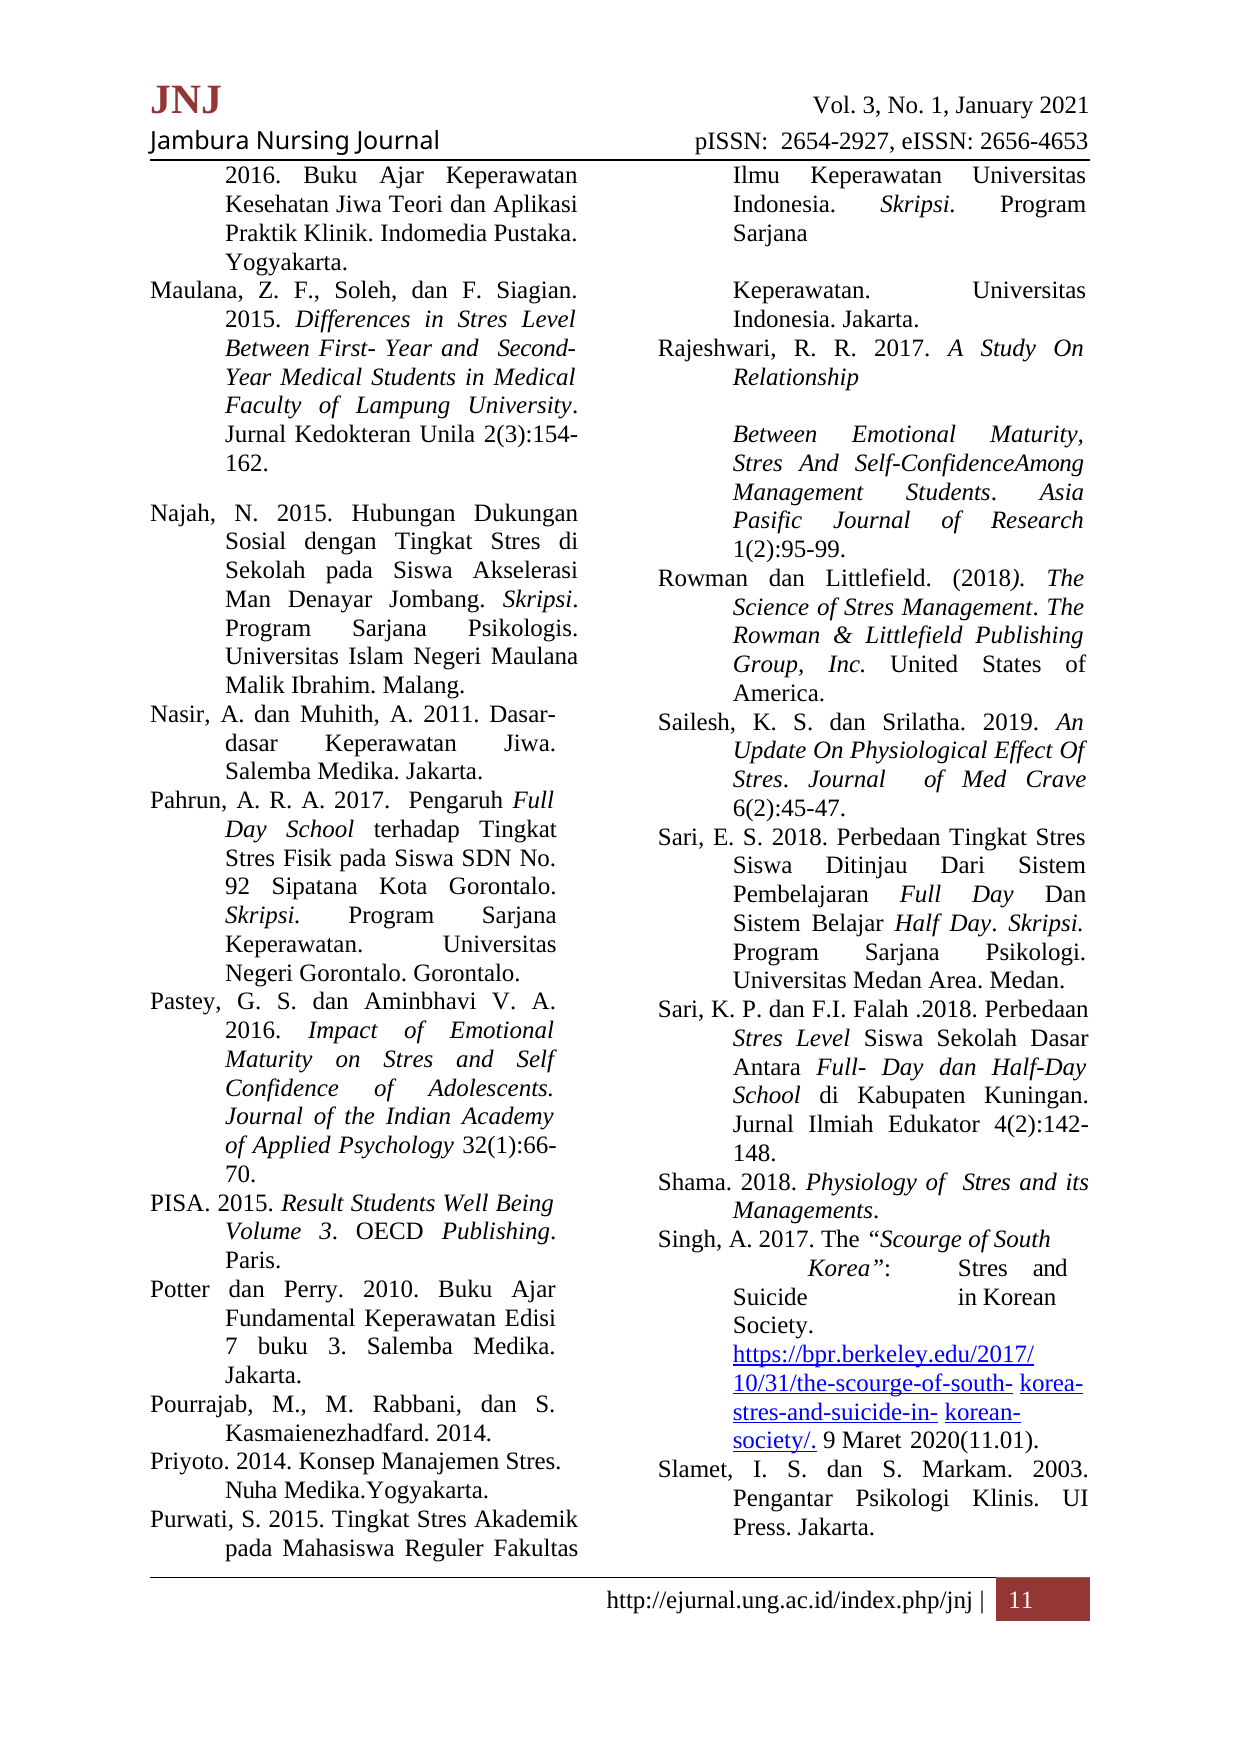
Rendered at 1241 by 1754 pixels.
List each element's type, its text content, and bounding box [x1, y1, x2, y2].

text Pourrajab, M., M. Rabbani, dan S. Kasmaienezhadfard. 2014. [150, 1389, 556, 1446]
text Priyoto. 2014. Konsep Manajemen Stres. Nuha Medika.Yogyakarta. [150, 1446, 578, 1504]
text Nasir, A. dan Muhith, A. 2011. Dasar-dasar Keperawatan Jiwa. Salemba Medika. Jakarta. [150, 699, 556, 785]
text Potter dan Perry. 2010. Buku Ajar Fundamental Keperawatan Edisi 7 buku 3. Salemba Medika. Jakarta. [150, 1274, 556, 1389]
text Sari, K. P. dan F.I. Falah .2018. Perbedaan Stres Level Siswa Sekolah Dasar Antara Full- Day dan Half-Day School di Kabupaten Kuningan. Jurnal Ilmiah Edukator 4(2):142-148. [658, 994, 1089, 1167]
text Shama. 2018. Physiology of Stres and its Managements. [658, 1167, 1089, 1224]
text Purwati, S. 2015. Tingkat Stres Akademik pada Mahasiswa Reguler Fakultas Ilmu Keperawatan Universitas Indonesia. Skripsi. Program Sarjana Keperawatan. Universitas Indonesia. Jakarta. [658, 161, 1086, 333]
text Pahrun, A. R. A. 2017. Pengaruh Full Day School terhadap Tingkat Stres Fisik pada Siswa SDN No. 92 Sipatana Kota Gorontalo. Skripsi. Program Sarjana Keperawatan. Universitas Negeri Gorontalo. Gorontalo. [150, 785, 557, 986]
text Pastey, G. S. dan Aminbhavi V. A. 2016. Impact of Emotional Maturity on Stres and Self Confidence of Adolescents. Journal of the Indian Academy of Applied Psychology 32(1):66-70. [150, 986, 556, 1188]
text Sailesh, K. S. dan Srilatha. 2019. An Update On Physiological Effect Of Stres. Journal of Med Crave 6(2):45-47. [658, 707, 1086, 822]
text Rajeshwari, R. R. 2017. A Study On Relationship Between Emotional Maturity, Stres And Self-ConfidenceAmong Management Students. Asia Pasific Journal of Research 1(2):95-99. [658, 333, 1086, 563]
text PISA. 2015. Result Students Well Being Volume 3. OECD Publishing. Paris. [150, 1188, 556, 1274]
text Rowman dan Littlefield. (2018). The Science of Stres Management. The Rowman & Littlefield Publishing Group, Inc. United States of America. [658, 563, 1086, 707]
text Najah, N. 2015. Hubungan Dukungan Sosial dengan Tingkat Stres di Sekolah pada Siswa Akselerasi Man Denayar Jombang. Skripsi. Program Sarjana Psikologis. Universitas Islam Negeri Maulana Malik Ibrahim. Malang. [150, 498, 578, 699]
text Purwati, S. 2015. Tingkat Stres Akademik pada Mahasiswa Reguler Fakultas Ilmu Keperawatan Universitas Indonesia. Skripsi. Program Sarjana Keperawatan. Universitas Indonesia. Jakarta. [150, 1504, 578, 1561]
text Singh, A. 2017. The “Scourge of South Korea”: Stres and Suicide in Korean Society. https://bpr.berkeley.edu/2017/ 10/31/the-scourge-of-south- korea-stres-and-suicide-in- korean-society/. 9 Maret 2020(11.01). [658, 1224, 1089, 1454]
text Maulana, Z. F., Soleh, dan F. Siagian. 2015. Differences in Stres Level Between First- Year and Second-Year Medical Students in Medical Faculty of Lampung University. Jurnal Kedokteran Unila 2(3):154-162. [150, 276, 578, 477]
text Sari, E. S. 2018. Perbedaan Tingkat Stres Siswa Ditinjau Dari Sistem Pembelajaran Full Day Dan Sistem Belajar Half Day. Skripsi. Program Sarjana Psikologi. Universitas Medan Area. Medan. [658, 822, 1086, 994]
text Slamet, I. S. dan S. Markam. 2003. Pengantar Psikologi Klinis. UI Press. Jakarta. [658, 1454, 1089, 1541]
